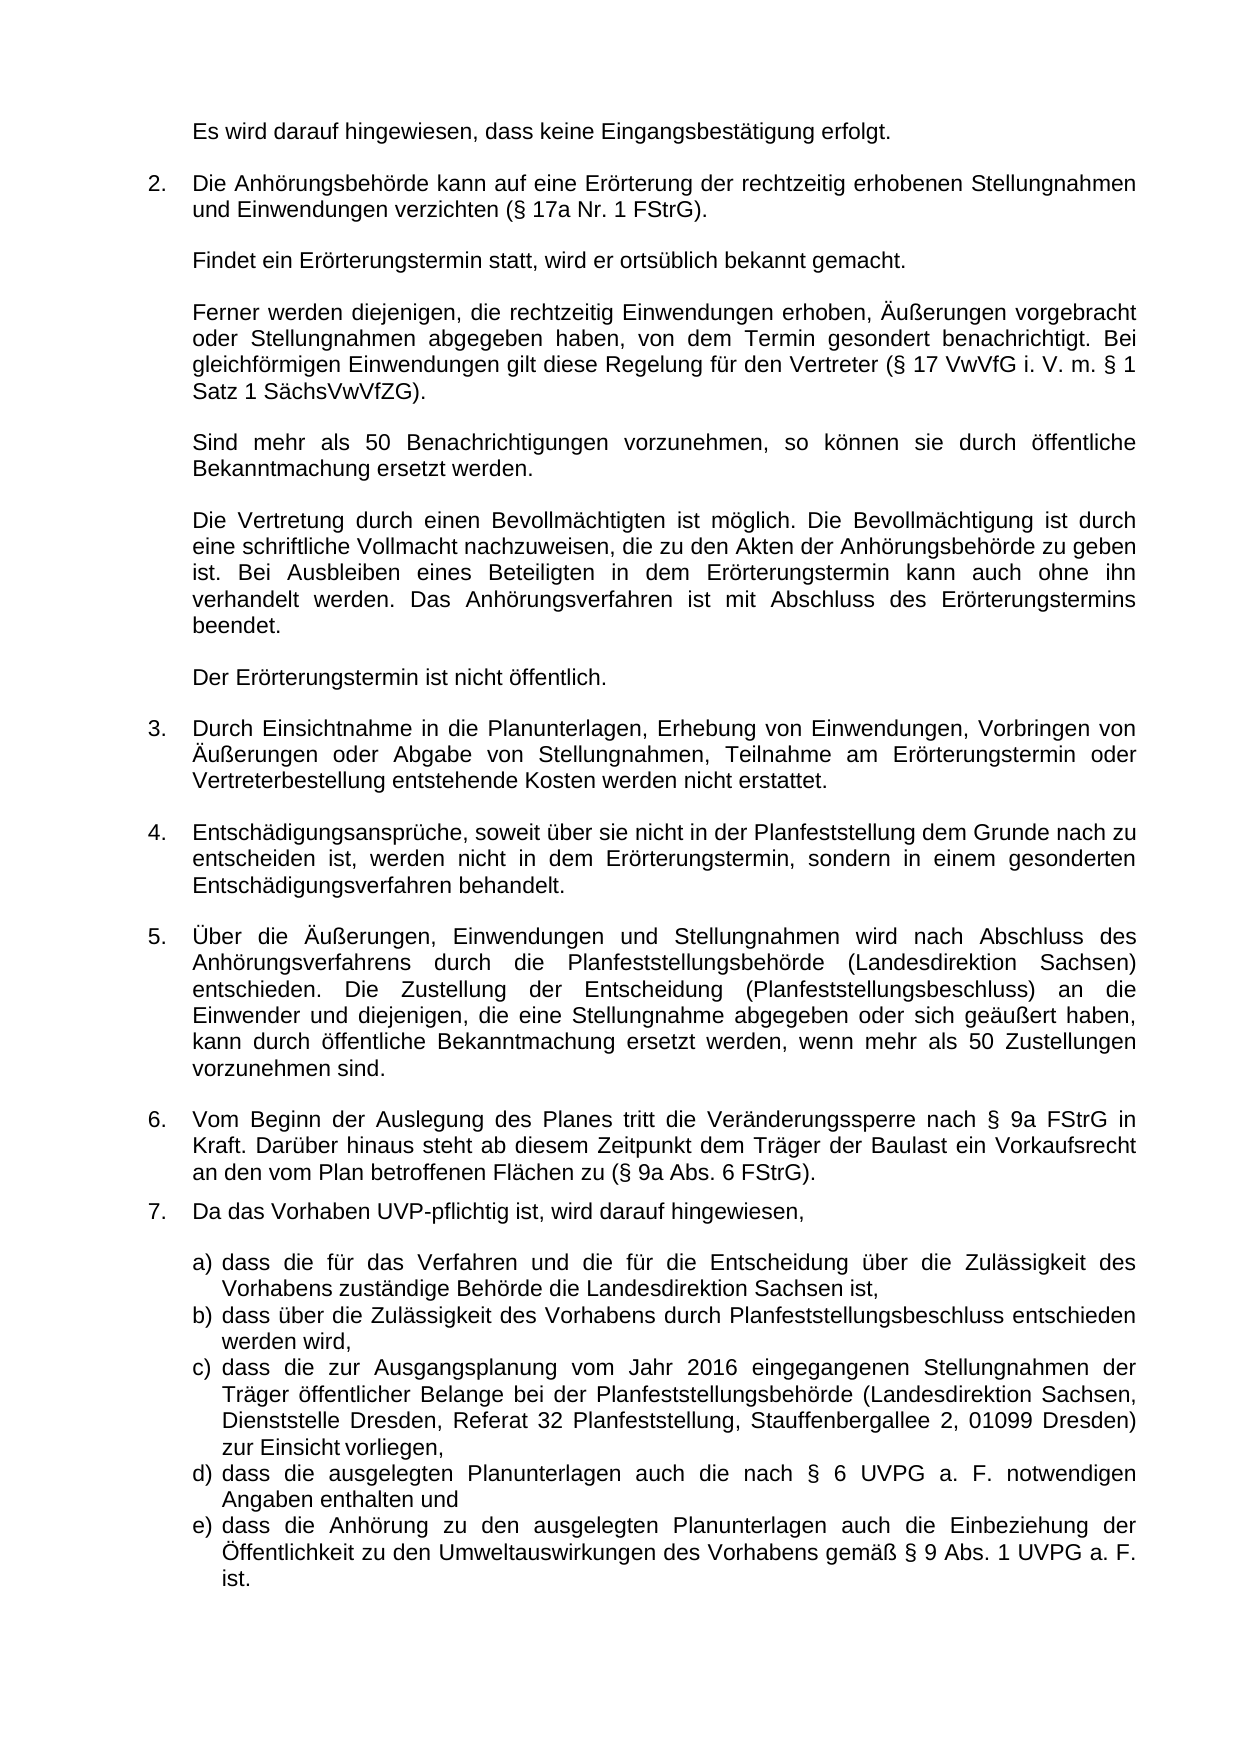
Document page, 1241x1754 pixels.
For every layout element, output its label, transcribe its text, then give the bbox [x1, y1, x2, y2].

text 3. Durch Einsichtnahme in die Planunterlagen, Erhebung von Einwendungen, Vorbringen von Äußerungen oder Abgabe von Stellungnahmen, Teilnahme am Erörterungstermin oder Vertreterbestellung entstehende Kosten werden nicht erstattet. [148, 715, 1137, 794]
text 2. Die Anhörungsbehörde kann auf eine Erörterung der rechtzeitig erhobenen Stellungnahmen und Einwendungen verzichten (§ 17a Nr. 1 FStrG). [148, 169, 1137, 222]
text 7. Da das Vorhaben UVP-pflichtig ist, wird darauf hingewiesen, [148, 1198, 1137, 1224]
text Der Erörterungstermin ist nicht öffentlich. [192, 663, 1137, 690]
text Die Vertretung durch einen Bevollmächtigten ist möglich. Die Bevollmächtigung ist durch eine schriftliche Vollmacht nachzuweisen, die zu den Akten der Anhörungsbehörde zu geben ist. Bei Ausbleiben eines Beteiligten in dem Erörterungstermin kann auch ohne ihn verhandelt werden. Das Anhörungsverfahren ist mit Abschluss des Erörterungstermins beendet. [192, 507, 1137, 638]
list dass die für das Verfahren und die für die Entscheidung über die Zulässigkeit des Vorhabens zuständige Behörde die Landesdirektion Sachsen ist, [192, 1249, 1137, 1302]
list dass die Anhörung zu den ausgelegten Planunterlagen auch die Einbeziehung der Öffentlichkeit zu den Umweltauswirkungen des Vorhabens gemäß § 9 Abs. 1 UVPG a. F. ist. [192, 1512, 1137, 1592]
text Ferner werden diejenigen, die rechtzeitig Einwendungen erhoben, Äußerungen vorgebracht oder Stellungnahmen abgegeben haben, von dem Termin gesondert benachrichtigt. Bei gleichförmigen Einwendungen gilt diese Regelung für den Vertreter (§ 17 VwVfG i. V. m. § 1 Satz 1 SächsVwVfZG). [192, 298, 1137, 404]
text 4. Entschädigungsansprüche, soweit über sie nicht in der Planfeststellung dem Grunde nach zu entscheiden ist, werden nicht in dem Erörterungstermin, sondern in einem gesonderten Entschädigungsverfahren behandelt. [148, 819, 1137, 898]
text Sind mehr als 50 Benachrichtigungen vorzunehmen, so können sie durch öffentliche Bekanntmachung ersetzt werden. [192, 429, 1137, 482]
text Es wird darauf hingewiesen, dass keine Eingangsbestätigung erfolgt. [192, 118, 1137, 144]
text 5. Über die Äußerungen, Einwendungen und Stellungnahmen wird nach Abschluss des Anhörungsverfahrens durch die Planfeststellungsbehörde (Landesdirektion Sachsen) entschieden. Die Zustellung der Entscheidung (Planfeststellungsbeschluss) an die Einwender und diejenigen, die eine Stellungnahme abgegeben oder sich geäußert haben, kann durch öffentliche Bekanntmachung ersetzt werden, wenn mehr als 50 Zustellungen vorzunehmen sind. [148, 923, 1137, 1081]
text 6. Vom Beginn der Auslegung des Planes tritt die Veränderungssperre nach § 9a FStrG in Kraft. Darüber hinaus steht ab diesem Zeitpunkt dem Träger der Baulast ein Vorkaufsrecht an den vom Plan betroffenen Flächen zu (§ 9a Abs. 6 FStrG). [148, 1106, 1137, 1185]
list dass die zur Ausgangsplanung vom Jahr 2016 eingegangenen Stellungnahmen der Träger öffentlicher Belange bei der Planfeststellungsbehörde (Landesdirektion Sachsen, Dienststelle Dresden, Referat 32 Planfeststellung, Stauffenbergallee 2, 01099 Dresden) zur Einsicht vorliegen, [192, 1354, 1137, 1460]
list dass die ausgelegten Planunterlagen auch die nach § 6 UVPG a. F. notwendigen Angaben enthalten und [192, 1460, 1137, 1512]
list dass über die Zulässigkeit des Vorhabens durch Planfeststellungsbeschluss entschieden werden wird, [192, 1302, 1137, 1354]
text Findet ein Erörterungstermin statt, wird er ortsüblich bekannt gemacht. [192, 247, 1137, 273]
